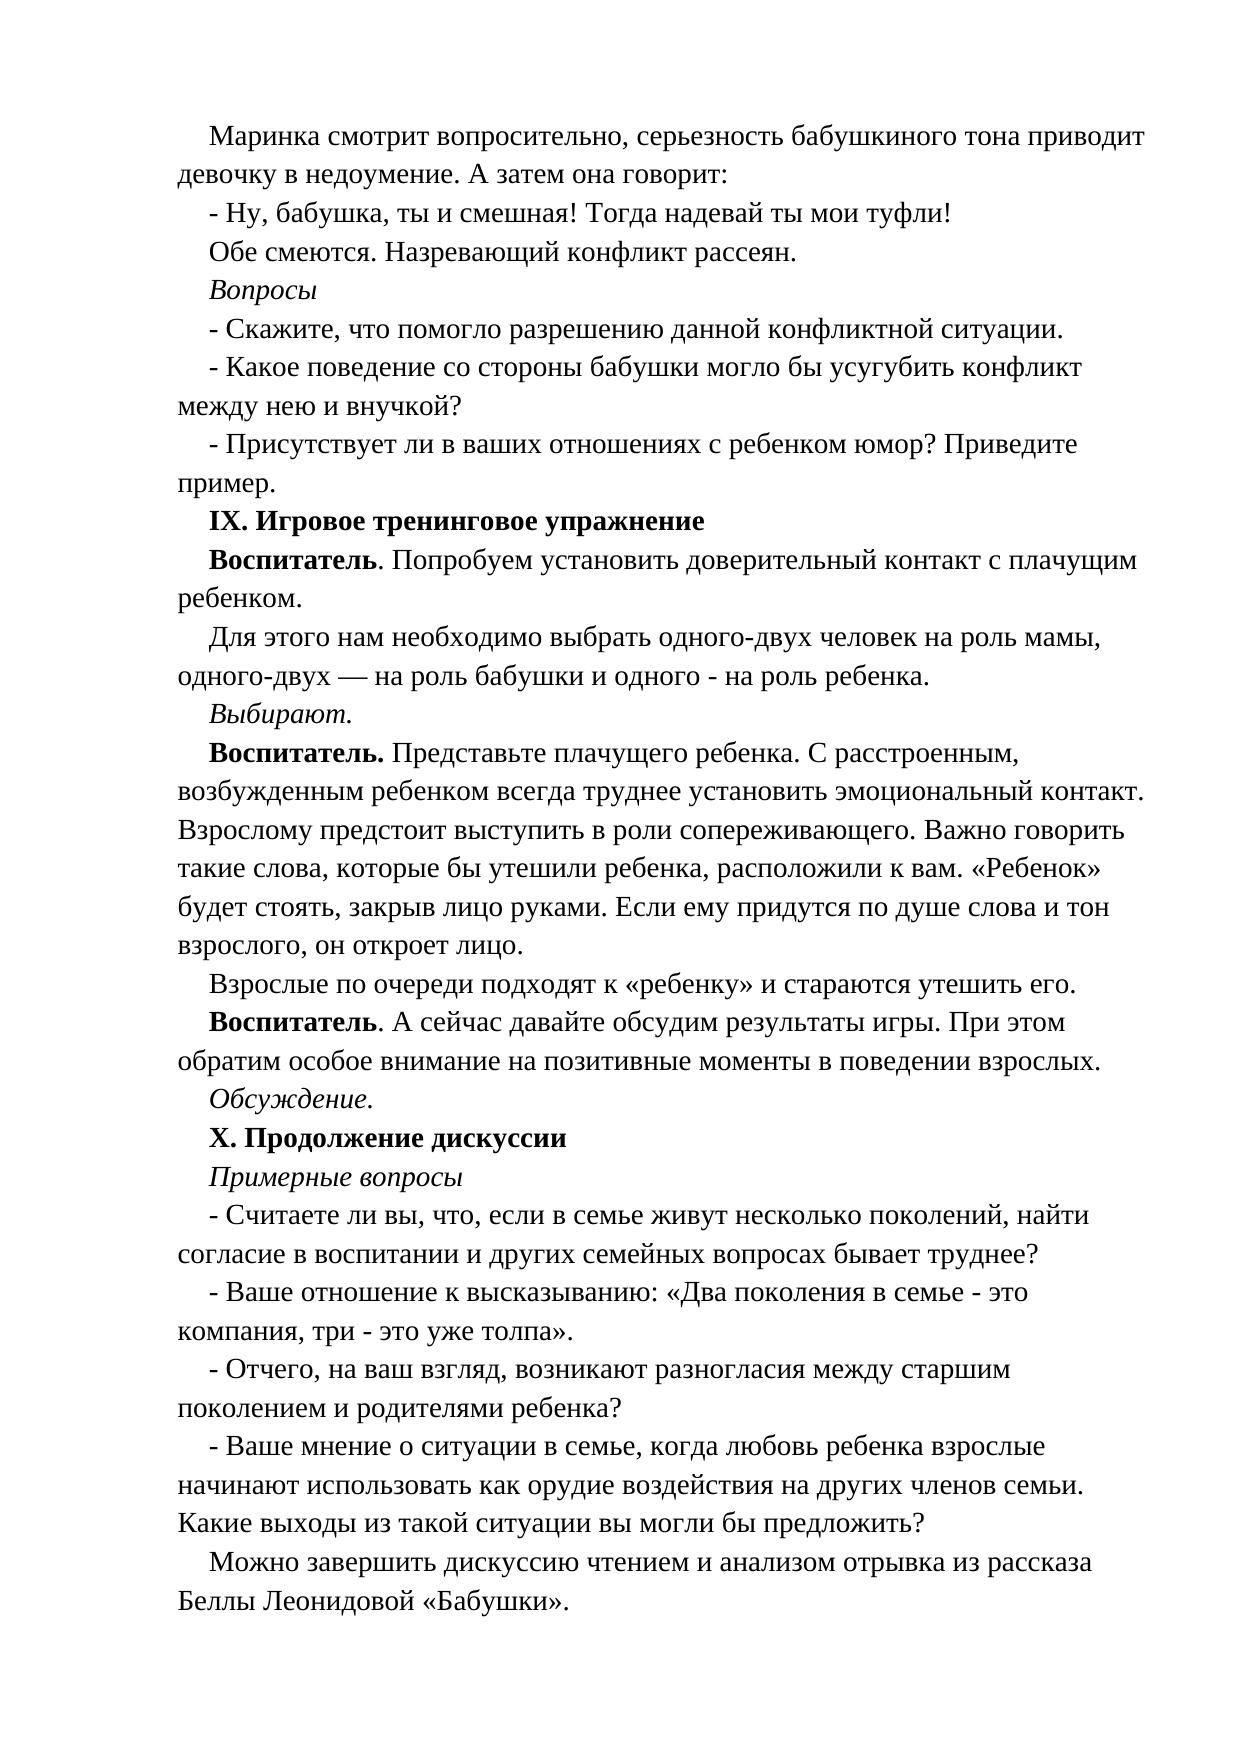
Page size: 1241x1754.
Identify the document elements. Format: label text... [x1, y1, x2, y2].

text Можно завершить дискуссию чтением и анализом отрывка из рассказа Беллы Леонидовой «Бабушки». [177, 1544, 1152, 1616]
text Воспитатель. Попробуем установить доверительный контакт с плачущим ребенком. [177, 542, 1152, 614]
text - Отчего, на ваш взгляд, возникают разногласия между старшим поколением и родителями ребенка? [177, 1351, 1152, 1423]
text X. Продолжение дискуссии [177, 1120, 1152, 1154]
text Обе смеются. Назревающий конфликт рассеян. [177, 234, 1152, 267]
text - Ваше мнение о ситуации в семье, когда любовь ребенка взрослые начинают использовать как орудие воздействия на других членов семьи. Какие выходы из такой ситуации вы могли бы предложить? [177, 1428, 1152, 1539]
text Обсуждение. [177, 1082, 1152, 1115]
text Взрослые по очереди подходят к «ребенку» и стараются утешить его. [177, 966, 1152, 999]
text - Какое поведение со стороны бабушки могло бы усугубить конфликт между нею и внучкой? [177, 349, 1152, 421]
text Выбирают. [177, 696, 1152, 730]
text - Ваше отношение к высказыванию: «Два поколения в семье - это компания, три - это уже толпа». [177, 1274, 1152, 1346]
text Воспитатель. А сейчас давайте обсудим результаты игры. При этом обратим особое внимание на позитивные моменты в поведении взрослых. [177, 1004, 1152, 1077]
text - Скажите, что помогло разрешению данной конфликтной ситуации. [177, 311, 1152, 344]
text - Считаете ли вы, что, если в семье живут несколько поколений, найти согласие в воспитании и других семейных вопросах бывает труднее? [177, 1197, 1152, 1269]
text Вопросы [177, 272, 1152, 306]
text - Присутствует ли в ваших отношениях с ребенком юмор? Приведите пример. [177, 426, 1152, 498]
text IX. Игровое тренинговое упражнение [177, 503, 1152, 537]
text Для этого нам необходимо выбрать одного-двух человек на роль мамы, одного-двух — на роль бабушки и одного - на роль ребенка. [177, 619, 1152, 691]
text Воспитатель. Представьте плачущего ребенка. С расстроенным, возбужденным ребенком всегда труднее установить эмоциональный контакт. Взрослому предстоит выступить в роли сопереживающего. Важно говорить такие слова, которые бы утешили ребенка, расположили к вам. «Ребенок» будет стоять, закрыв лицо руками. Если ему придутся по душе слова и тон взрослого, он откроет лицо. [177, 735, 1152, 961]
text - Ну, бабушка, ты и смешная! Тогда надевай ты мои туфли! [177, 195, 1152, 229]
text Маринка смотрит вопросительно, серьезность бабушкиного тона приводит девочку в недоумение. А затем она говорит: [177, 118, 1152, 190]
text Примерные вопросы [177, 1159, 1152, 1192]
